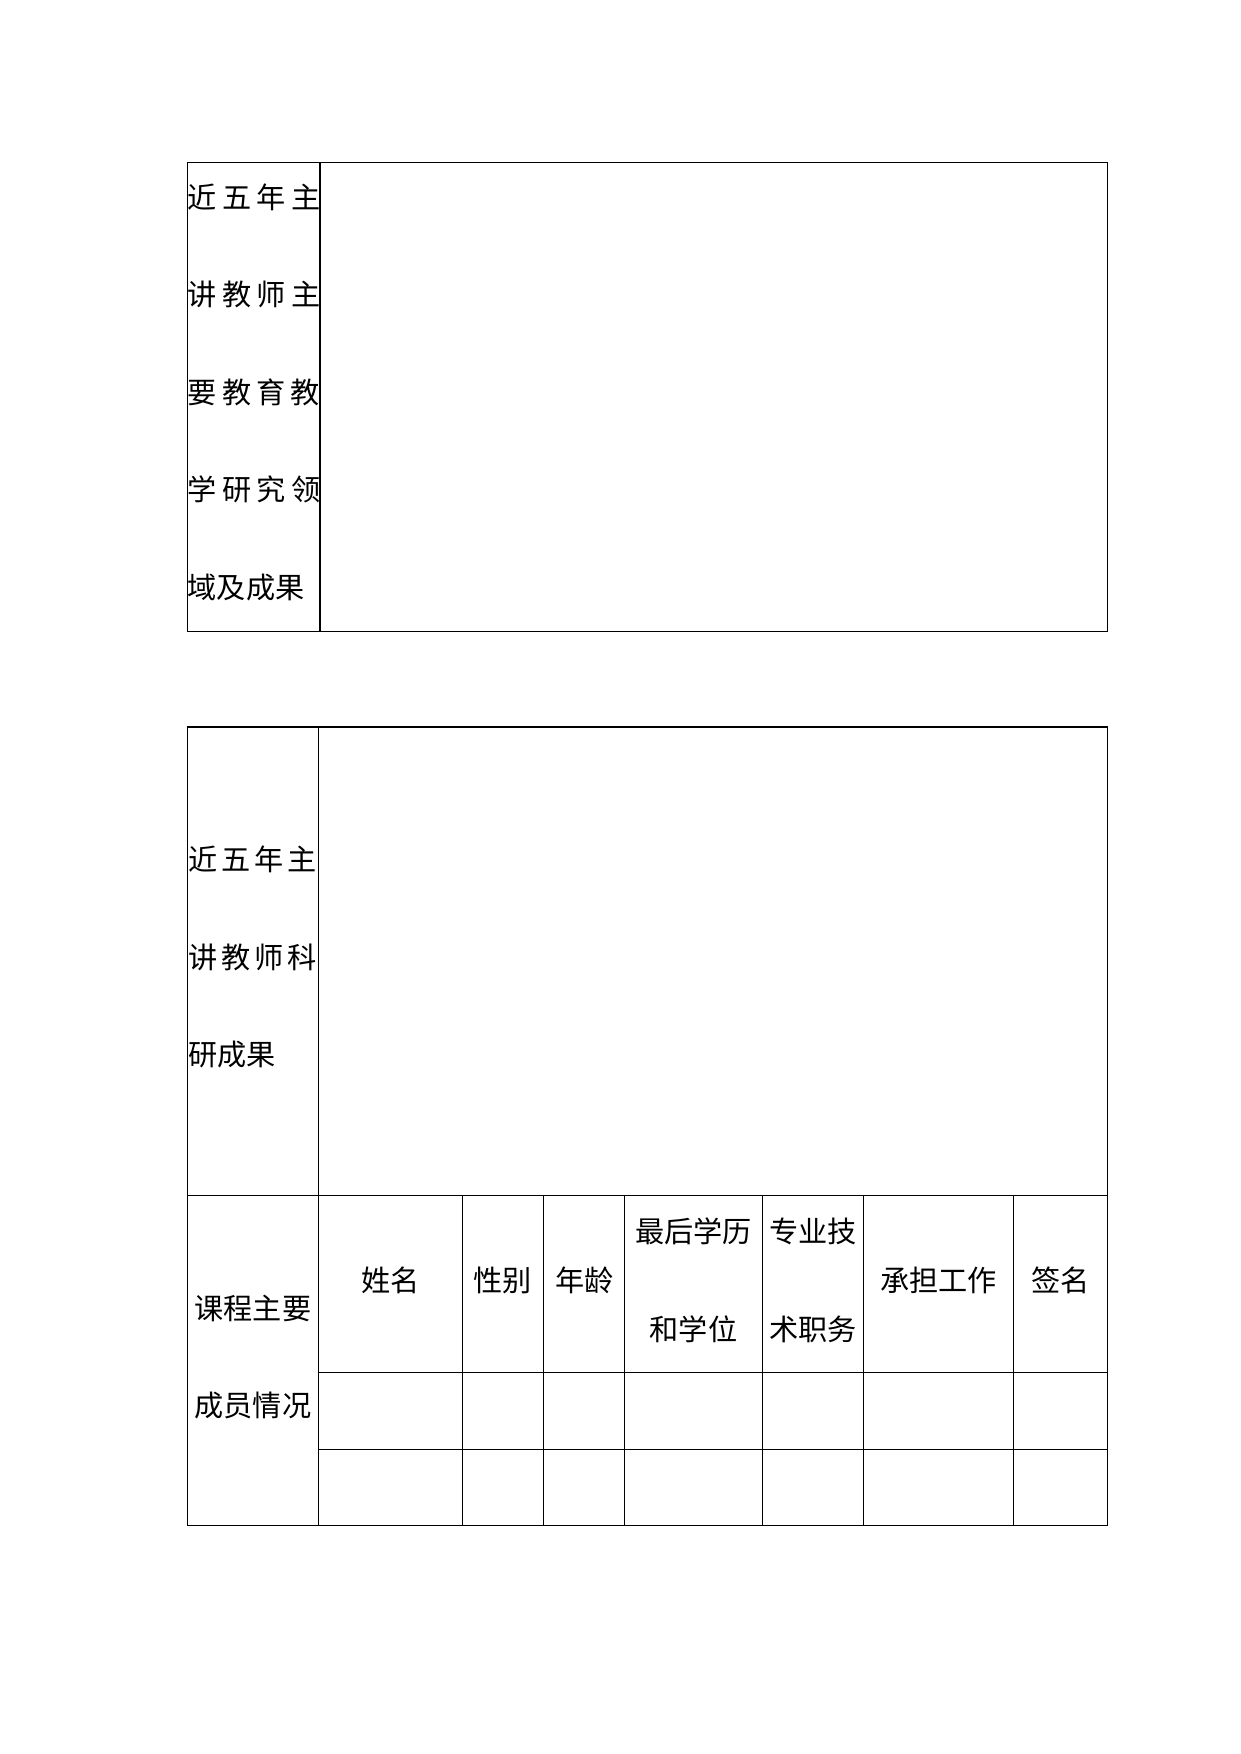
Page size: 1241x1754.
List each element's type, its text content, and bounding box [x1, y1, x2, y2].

table_cell [319, 1373, 462, 1449]
table_cell [763, 1450, 863, 1525]
table_cell [321, 163, 1107, 631]
table_cell [1014, 1373, 1107, 1449]
table_cell [319, 1450, 462, 1525]
table_cell [544, 1373, 624, 1449]
table_cell 年龄 [544, 1196, 624, 1372]
table_cell 课程主要成员情况 [188, 1196, 318, 1525]
table_cell 性别 [463, 1196, 543, 1372]
table_cell [463, 1373, 543, 1449]
table_cell [625, 1450, 762, 1525]
table_cell 签名 [1014, 1196, 1107, 1372]
table_cell 承担工作 [864, 1196, 1013, 1372]
table_header 近五年主讲教师科研成果 [188, 728, 318, 1195]
table_cell [625, 1373, 762, 1449]
table_cell [463, 1450, 543, 1525]
table_cell [544, 1450, 624, 1525]
table_cell 最后学历和学位 [625, 1196, 762, 1372]
table_header [319, 728, 1107, 1195]
table_cell 专业技术职务 [763, 1196, 863, 1372]
table_cell [864, 1450, 1013, 1525]
table_cell [864, 1373, 1013, 1449]
table_cell 近五年主讲教师主要教育教学研究领域及成果 [188, 163, 319, 631]
table_cell 姓名 [319, 1196, 462, 1372]
table_cell [1014, 1450, 1107, 1525]
table_cell [763, 1373, 863, 1449]
